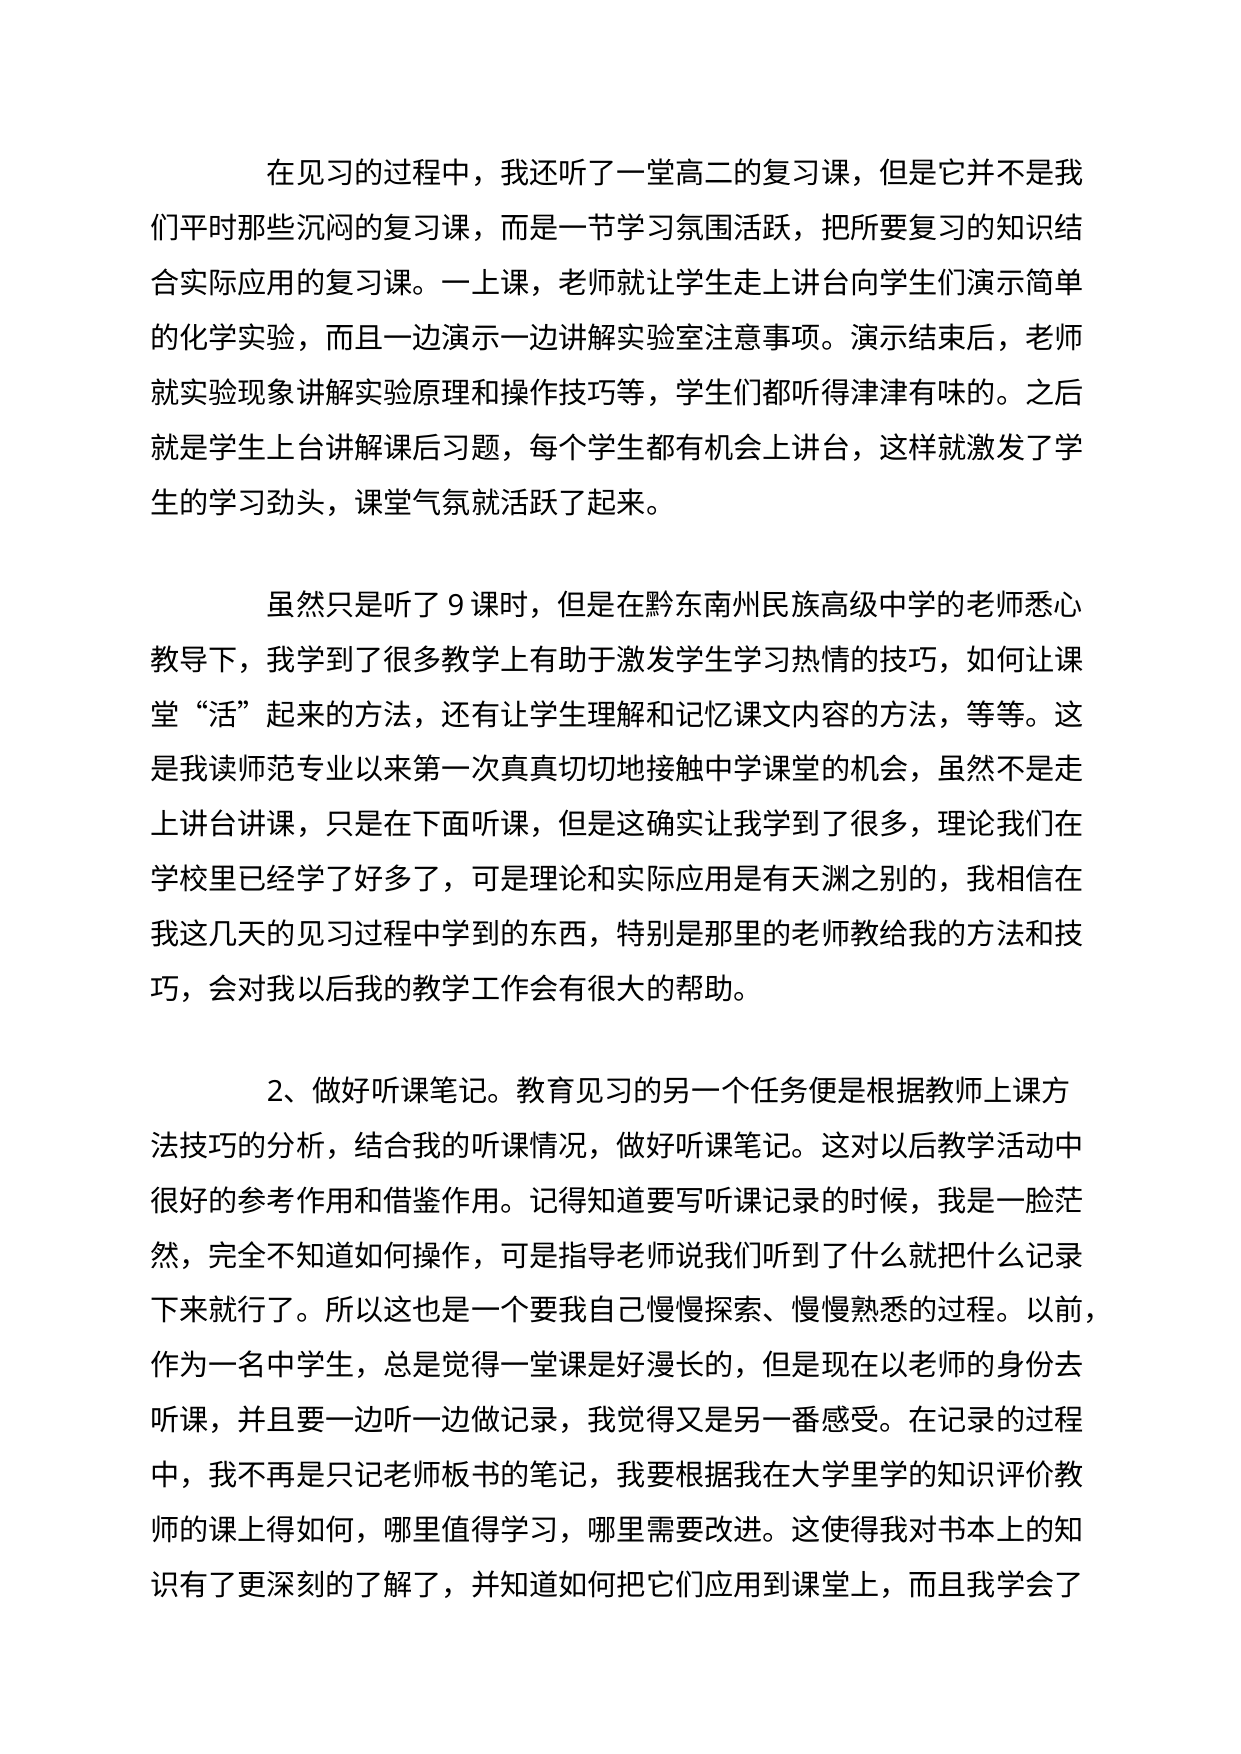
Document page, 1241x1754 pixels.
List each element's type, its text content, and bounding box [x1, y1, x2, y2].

text 在见习的过程中，我还听了一堂高二的复习课，但是它并不是我们平时那些沉闷的复习课，而是一节学习氛围活跃，把所要复习的知识结合实际应用的复习课。一上课，老师就让学生走上讲台向学生们演示简单的化学实验，而且一边演示一边讲解实验室注意事项。演示结束后，老师就实验现象讲解实验原理和操作技巧等，学生们都听得津津有味的。之后就是学生上台讲解课后习题，每个学生都有机会上讲台，这样就激发了学生的学习劲头，课堂气氛就活跃了起来。 [150, 150, 1090, 522]
text 虽然只是听了9课时，但是在黔东南州民族高级中学的老师悉心教导下，我学到了很多教学上有助于激发学生学习热情的技巧，如何让课堂“活”起来的方法，还有让学生理解和记忆课文内容的方法，等等。这是我读师范专业以来第一次真真切切地接触中学课堂的机会，虽然不是走上讲台讲课，只是在下面听课，但是这确实让我学到了很多，理论我们在学校里已经学了好多了，可是理论和实际应用是有天渊之别的，我相信在我这几天的见习过程中学到的东西，特别是那里的老师教给我的方法和技巧，会对我以后我的教学工作会有很大的帮助。 [150, 581, 1090, 1008]
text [150, 1067, 1090, 1604]
